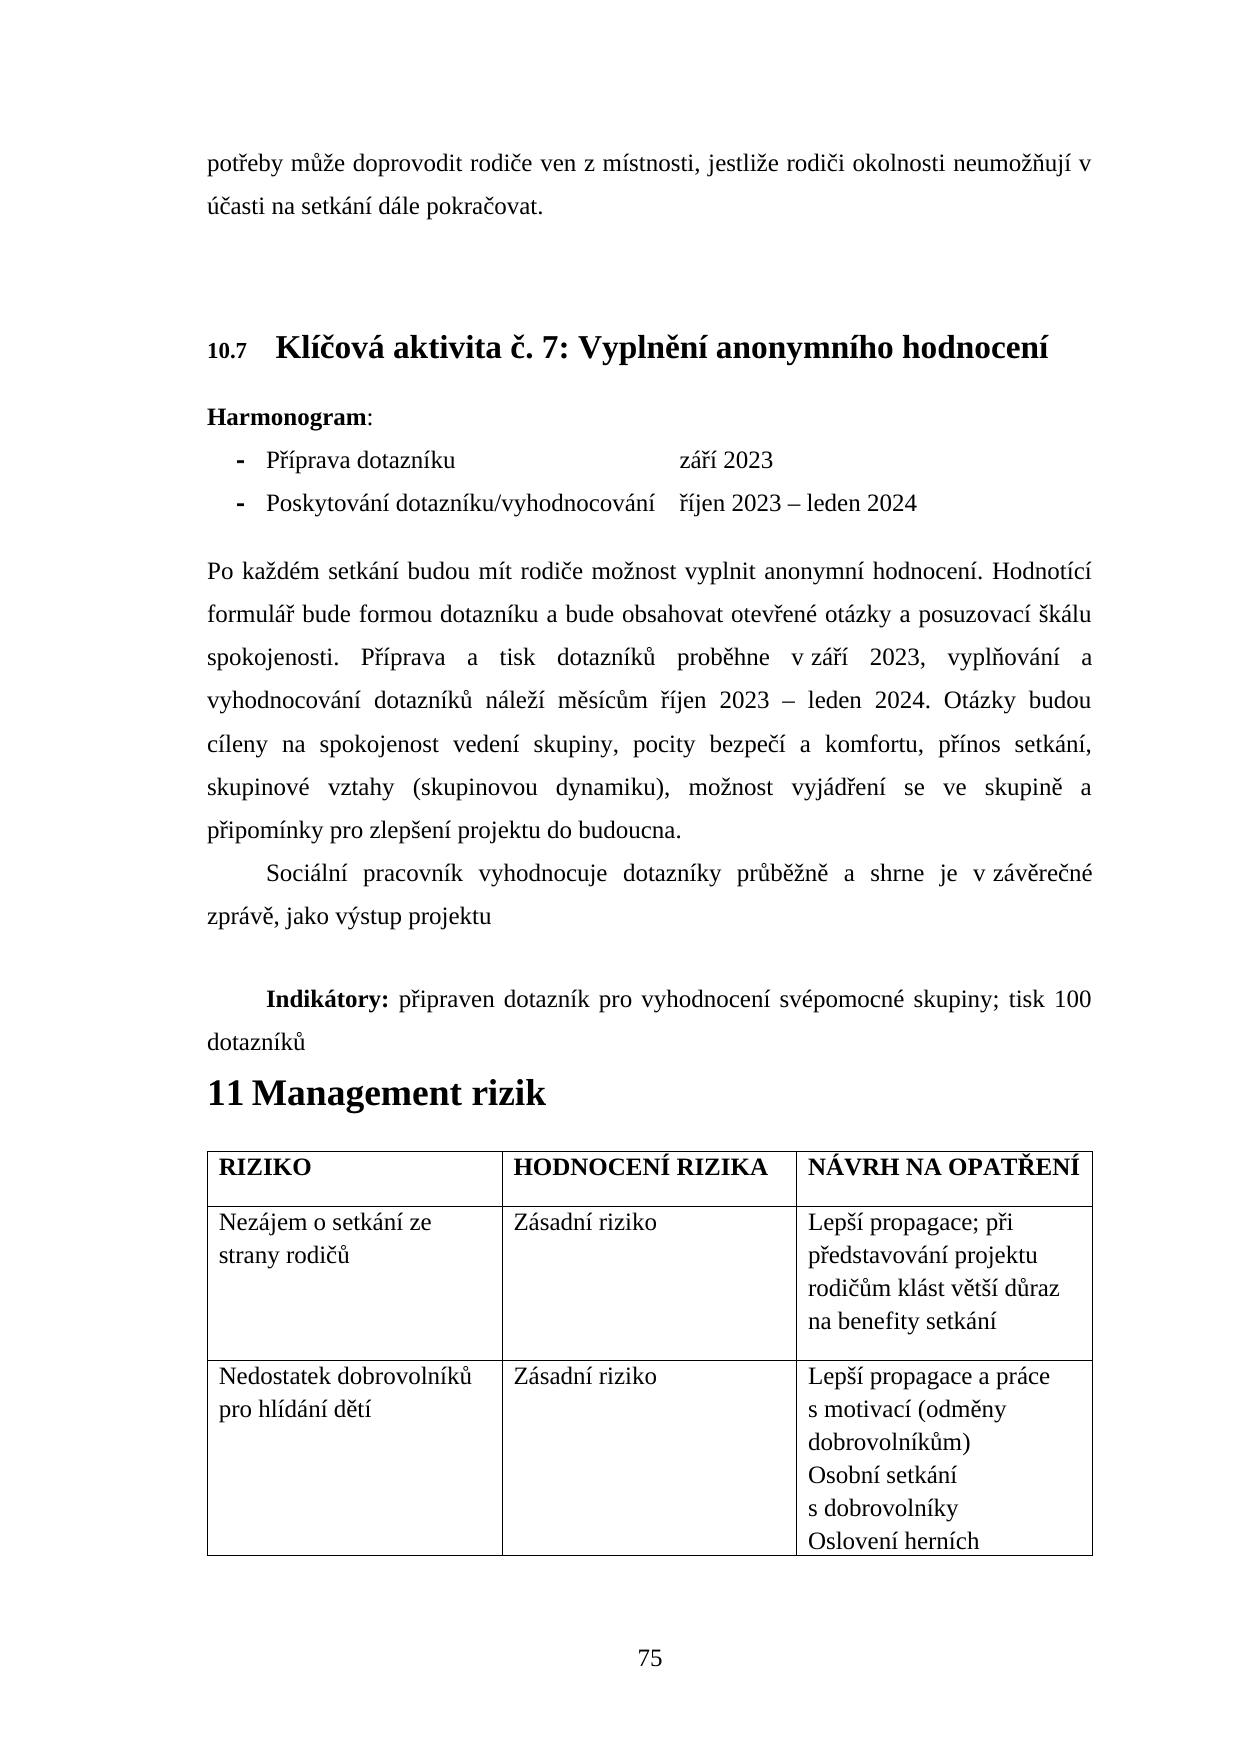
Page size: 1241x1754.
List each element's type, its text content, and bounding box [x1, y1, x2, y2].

text Sociální pracovník vyhodnocuje dotazníky průběžně a shrne je v závěrečné zprávě, jako výstup projektu [207, 858, 1092, 930]
text Indikátory: připraven dotazník pro vyhodnocení svépomocné skupiny; tisk 100 dotazníků [207, 984, 1092, 1056]
table_cell Zásadní riziko [503, 1361, 796, 1555]
subtitle Klíčová aktivita č. 7: Vyplnění anonymního hodnocení [207, 327, 1092, 365]
table_cell Lepší propagace; při představování projektu rodičům klást větší důraz na benefity setkání [797, 1207, 1092, 1360]
table_cell Lepší propagace a práce s motivací (odměny dobrovolníkům) Osobní setkání s dobrovolníky Oslovení herních specialistů v nemocnici [797, 1361, 1092, 1555]
text Harmonogram: [207, 402, 1092, 431]
table_header RIZIKO [208, 1152, 502, 1206]
text Příprava dotazníku září 2023 [236, 445, 1092, 474]
table_cell Nezájem o setkání ze strany rodičů [208, 1207, 502, 1360]
text Poskytování dotazníku/vyhodnocování říjen 2023 – leden 2024 [236, 488, 1092, 517]
table_cell Nedostatek dobrovolníků pro hlídání dětí [208, 1361, 502, 1555]
text Po každém setkání budou mít rodiče možnost vyplnit anonymní hodnocení. Hodnotící formulář bude formou dotazníku a bude obsahovat otevřené otázky a posuzovací škálu spokojenosti. Příprava a tisk dotazníků proběhne v září 2023, vyplňování a vyhodnocování dotazníků náleží měsícům říjen 2023 – leden 2024. Otázky budou cíleny na spokojenost vedení skupiny, pocity bezpečí a komfortu, přínos setkání, skupinové vztahy (skupinovou dynamiku), možnost vyjádření se ve skupině a připomínky pro zlepšení projektu do budoucna. [207, 556, 1092, 844]
table_cell Zásadní riziko [503, 1207, 796, 1360]
table_header HODNOCENÍ RIZIKA [503, 1152, 796, 1206]
table_header NÁVRH NA OPATŘENÍ [797, 1152, 1092, 1206]
subtitle Management rizik [207, 1070, 1092, 1113]
